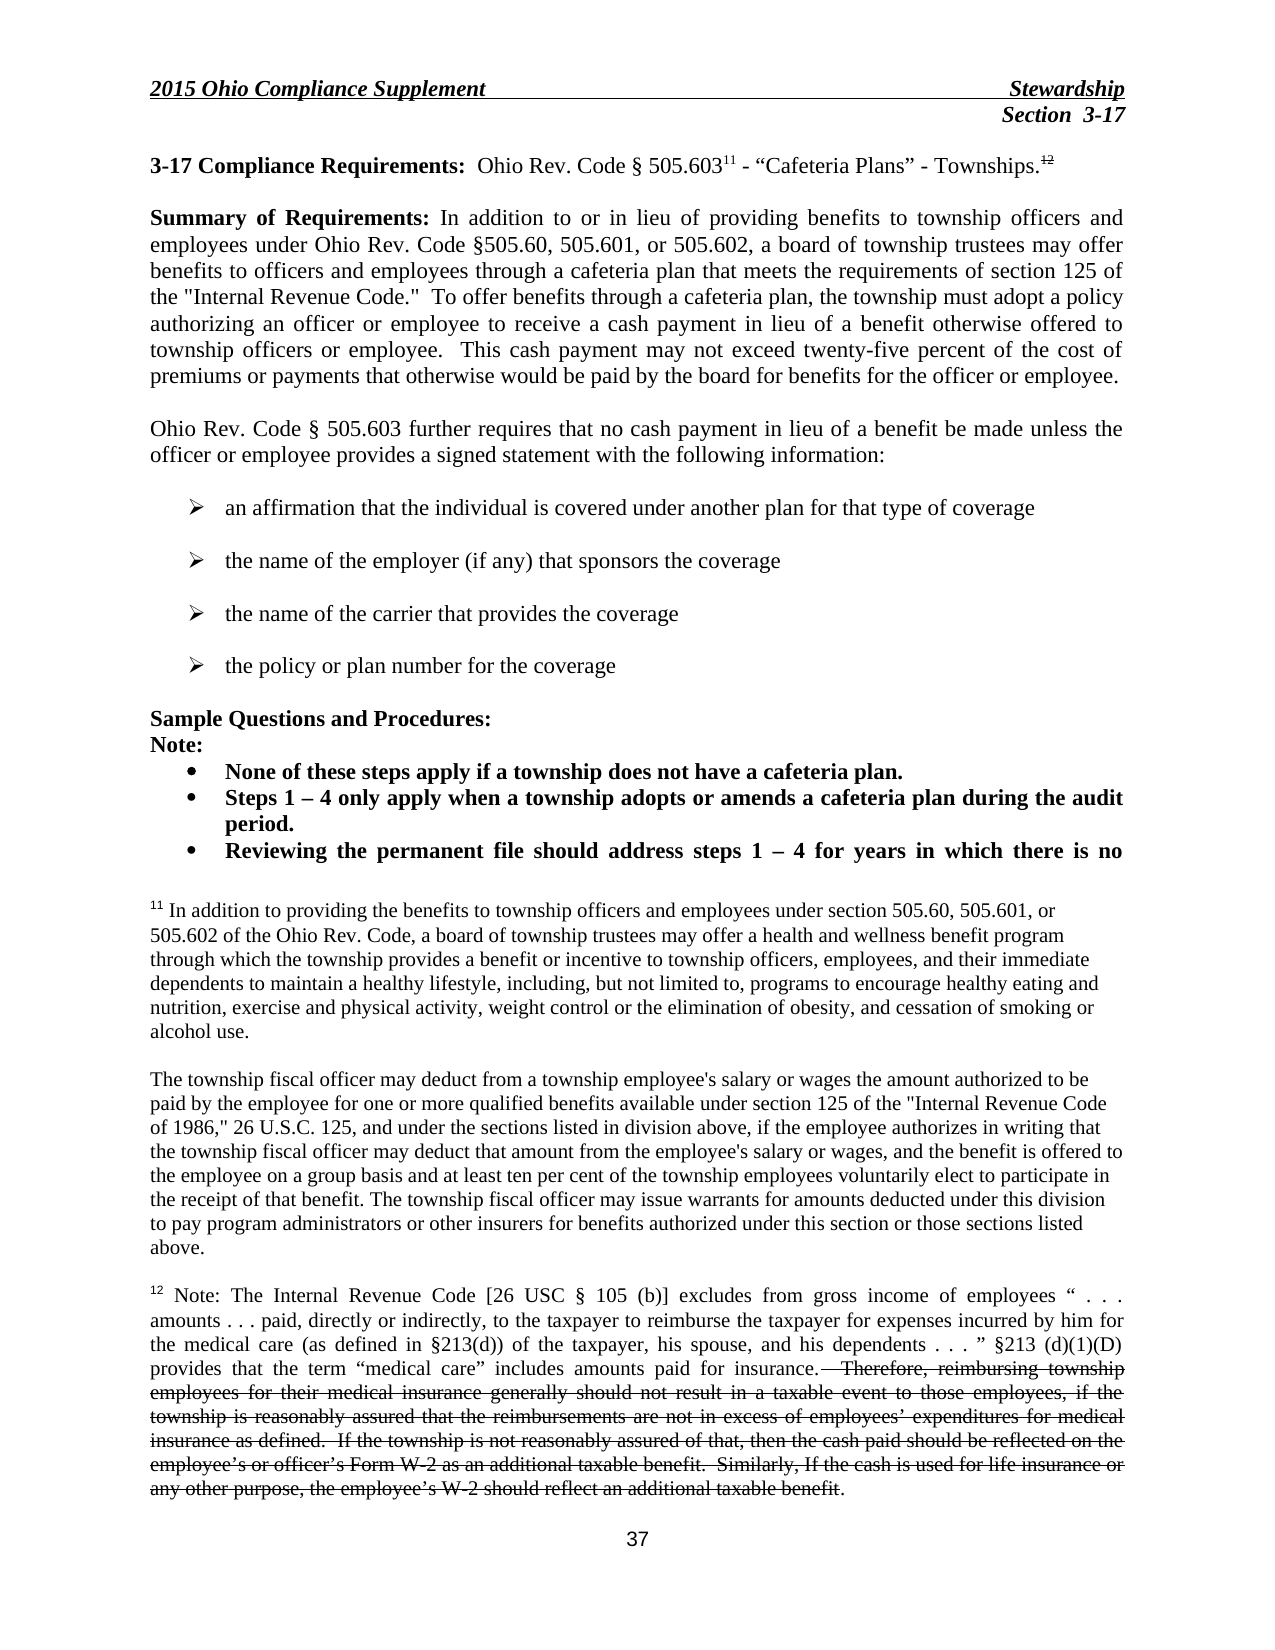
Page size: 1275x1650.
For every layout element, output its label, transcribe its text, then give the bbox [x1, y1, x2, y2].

list None of these steps apply if a township does not have a cafeteria plan. [187, 758, 1125, 784]
text 3-17 Compliance Requirements: Ohio Rev. Code § 505.603 - “Cafeteria Plans” - Townships. [150, 152, 1125, 178]
list the name of the employer (if any) that sponsors the coverage [187, 547, 1125, 573]
text Sample Questions and Procedures: [150, 705, 1125, 731]
text Note: [150, 731, 1125, 758]
list an affirmation that the individual is covered under another plan for that type of coverage [187, 494, 1125, 521]
list Steps 1 – 4 only apply when a township adopts or amends a cafeteria plan during the audit period. [187, 784, 1125, 837]
list Reviewing the permanent file should address steps 1 – 4 for years in which there is no amendment. [187, 837, 1125, 863]
list the policy or plan number for the coverage [187, 652, 1125, 679]
list the name of the carrier that provides the coverage [187, 600, 1125, 626]
text Summary of Requirements: In addition to or in lieu of providing benefits to township officers and employees under Ohio Rev. Code §505.60, 505.601, or 505.602, a board of township trustees may offer benefits to officers and employees through a cafeteria plan that meets the requirements of section 125 of the "Internal Revenue Code." To offer benefits through a cafeteria plan, the township must adopt a policy authorizing an officer or employee to receive a cash payment in lieu of a benefit otherwise offered to township officers or employee. This cash payment may not exceed twenty-five percent of the cost of premiums or payments that otherwise would be paid by the board for benefits for the officer or employee. [150, 204, 1125, 389]
text Ohio Rev. Code § 505.603 further requires that no cash payment in lieu of a benefit be made unless the officer or employee provides a signed statement with the following information: [150, 415, 1125, 468]
